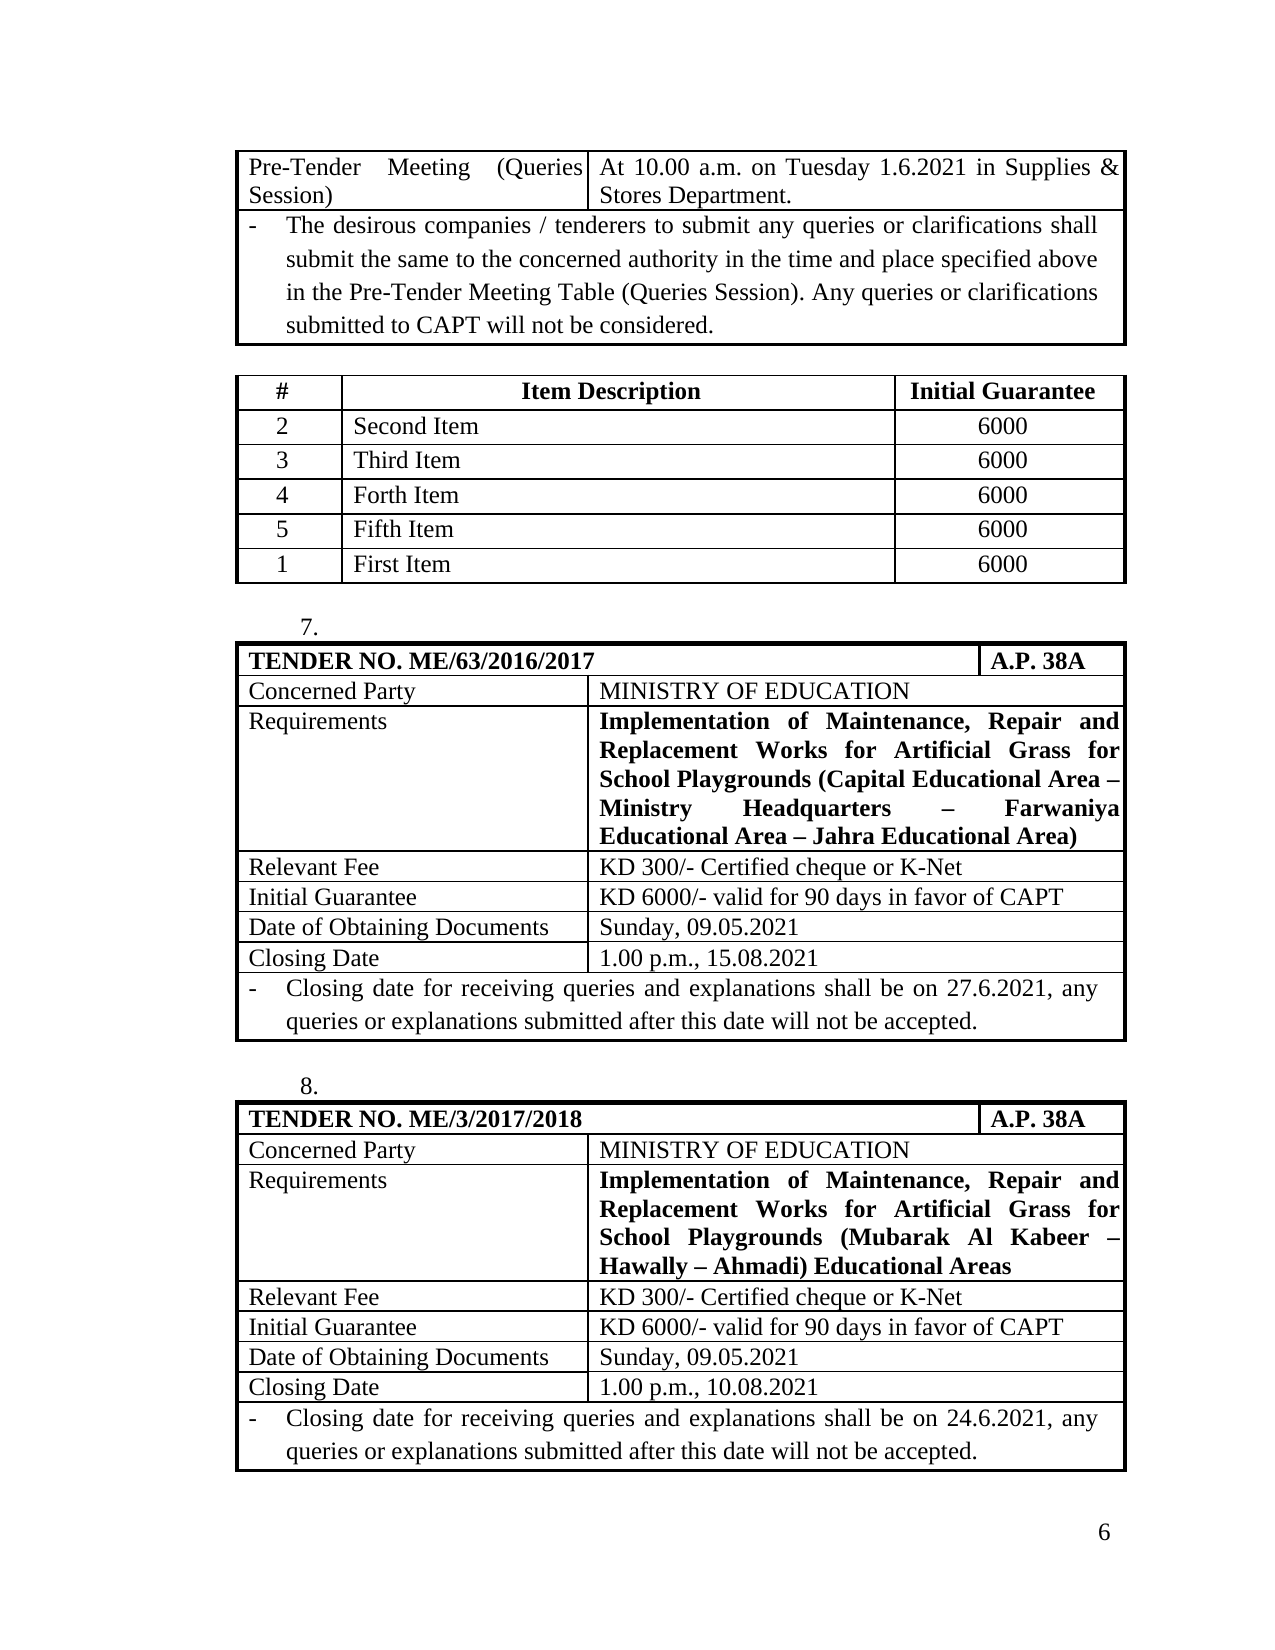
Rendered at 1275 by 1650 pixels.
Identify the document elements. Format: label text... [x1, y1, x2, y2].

table_header A.P. 38A [981, 646, 1123, 674]
table_cell First Item [343, 549, 894, 582]
table_cell Date of Obtaining Documents [239, 912, 587, 941]
table_cell At 10.00 a.m. on Tuesday 1.6.2021 in Supplies & Stores Department. [589, 152, 1123, 209]
table_cell KD 300/- Certified cheque or K-Net [589, 852, 1123, 881]
table_cell Date of Obtaining Documents [239, 1342, 587, 1371]
table_header TENDER NO. ME/3/2017/2018 [239, 1105, 978, 1133]
table_cell Second Item [343, 411, 894, 444]
table_cell Implementation of Maintenance, Repair and Replacement Works for Artificial Grass for School Playgrounds (Mubarak Al Kabeer – Hawally – Ahmadi) Educational Areas [589, 1165, 1123, 1280]
table_cell Sunday, 09.05.2021 [589, 912, 1123, 941]
table_cell Closing date for receiving queries and explanations shall be on 27.6.2021, any queries or explanations submitted after this date will not be accepted. [239, 973, 1123, 1039]
table_cell 2 [239, 411, 341, 444]
table_cell Closing date for receiving queries and explanations shall be on 24.6.2021, any queries or explanations submitted after this date will not be accepted. [239, 1403, 1123, 1469]
table_cell 6000 [896, 411, 1123, 444]
table_cell 1 [239, 549, 341, 582]
table_cell 4 [239, 480, 341, 513]
table_header Item Description [343, 376, 894, 409]
table_cell Initial Guarantee [239, 882, 587, 911]
table_cell The desirous companies / tenderers to submit any queries or clarifications shall submit the same to the concerned authority in the time and place specified above in the Pre-Tender Meeting Table (Queries Session). Any queries or clarifications submitted to CAPT will not be considered. [239, 211, 1123, 343]
table_cell Sunday, 09.05.2021 [589, 1342, 1123, 1371]
table_cell 5 [239, 515, 341, 547]
text 7. [150, 612, 1110, 641]
table_cell 6000 [896, 445, 1123, 478]
table_header TENDER NO. ME/63/2016/2017 [239, 646, 978, 674]
table_cell Requirements [239, 707, 587, 850]
table_cell 6000 [896, 515, 1123, 547]
table_cell Fifth Item [343, 515, 894, 547]
table_cell 3 [239, 445, 341, 478]
table_cell Third Item [343, 445, 894, 478]
table_cell 1.00 p.m., 15.08.2021 [589, 942, 1123, 971]
text 8. [150, 1071, 1110, 1100]
table_cell Initial Guarantee [239, 1312, 587, 1341]
table_cell Closing Date [239, 1373, 587, 1401]
table_header A.P. 38A [981, 1105, 1123, 1133]
table_header Initial Guarantee [896, 376, 1123, 409]
table_cell 6000 [896, 549, 1123, 582]
table_cell Pre-Tender Meeting (Queries Session) [239, 152, 587, 209]
table_cell Implementation of Maintenance, Repair and Replacement Works for Artificial Grass for School Playgrounds (Capital Educational Area – Ministry Headquarters – Farwaniya Educational Area – Jahra Educational Area) [589, 707, 1123, 850]
table_cell Relevant Fee [239, 852, 587, 881]
table_cell KD 300/- Certified cheque or K-Net [589, 1282, 1123, 1310]
table_cell 1.00 p.m., 10.08.2021 [589, 1372, 1123, 1401]
table_cell Closing Date [239, 943, 587, 971]
table_cell MINISTRY OF EDUCATION [589, 1135, 1123, 1163]
table_cell KD 6000/- valid for 90 days in favor of CAPT [589, 882, 1123, 911]
table_cell Forth Item [343, 480, 894, 513]
table_cell Concerned Party [239, 1135, 587, 1163]
table_cell MINISTRY OF EDUCATION [589, 676, 1123, 705]
table_cell 6000 [896, 480, 1123, 513]
table_header # [239, 376, 341, 409]
table_cell KD 6000/- valid for 90 days in favor of CAPT [589, 1312, 1123, 1341]
table_cell Concerned Party [239, 676, 587, 705]
table_cell Relevant Fee [239, 1282, 587, 1310]
table_cell Requirements [239, 1165, 587, 1280]
